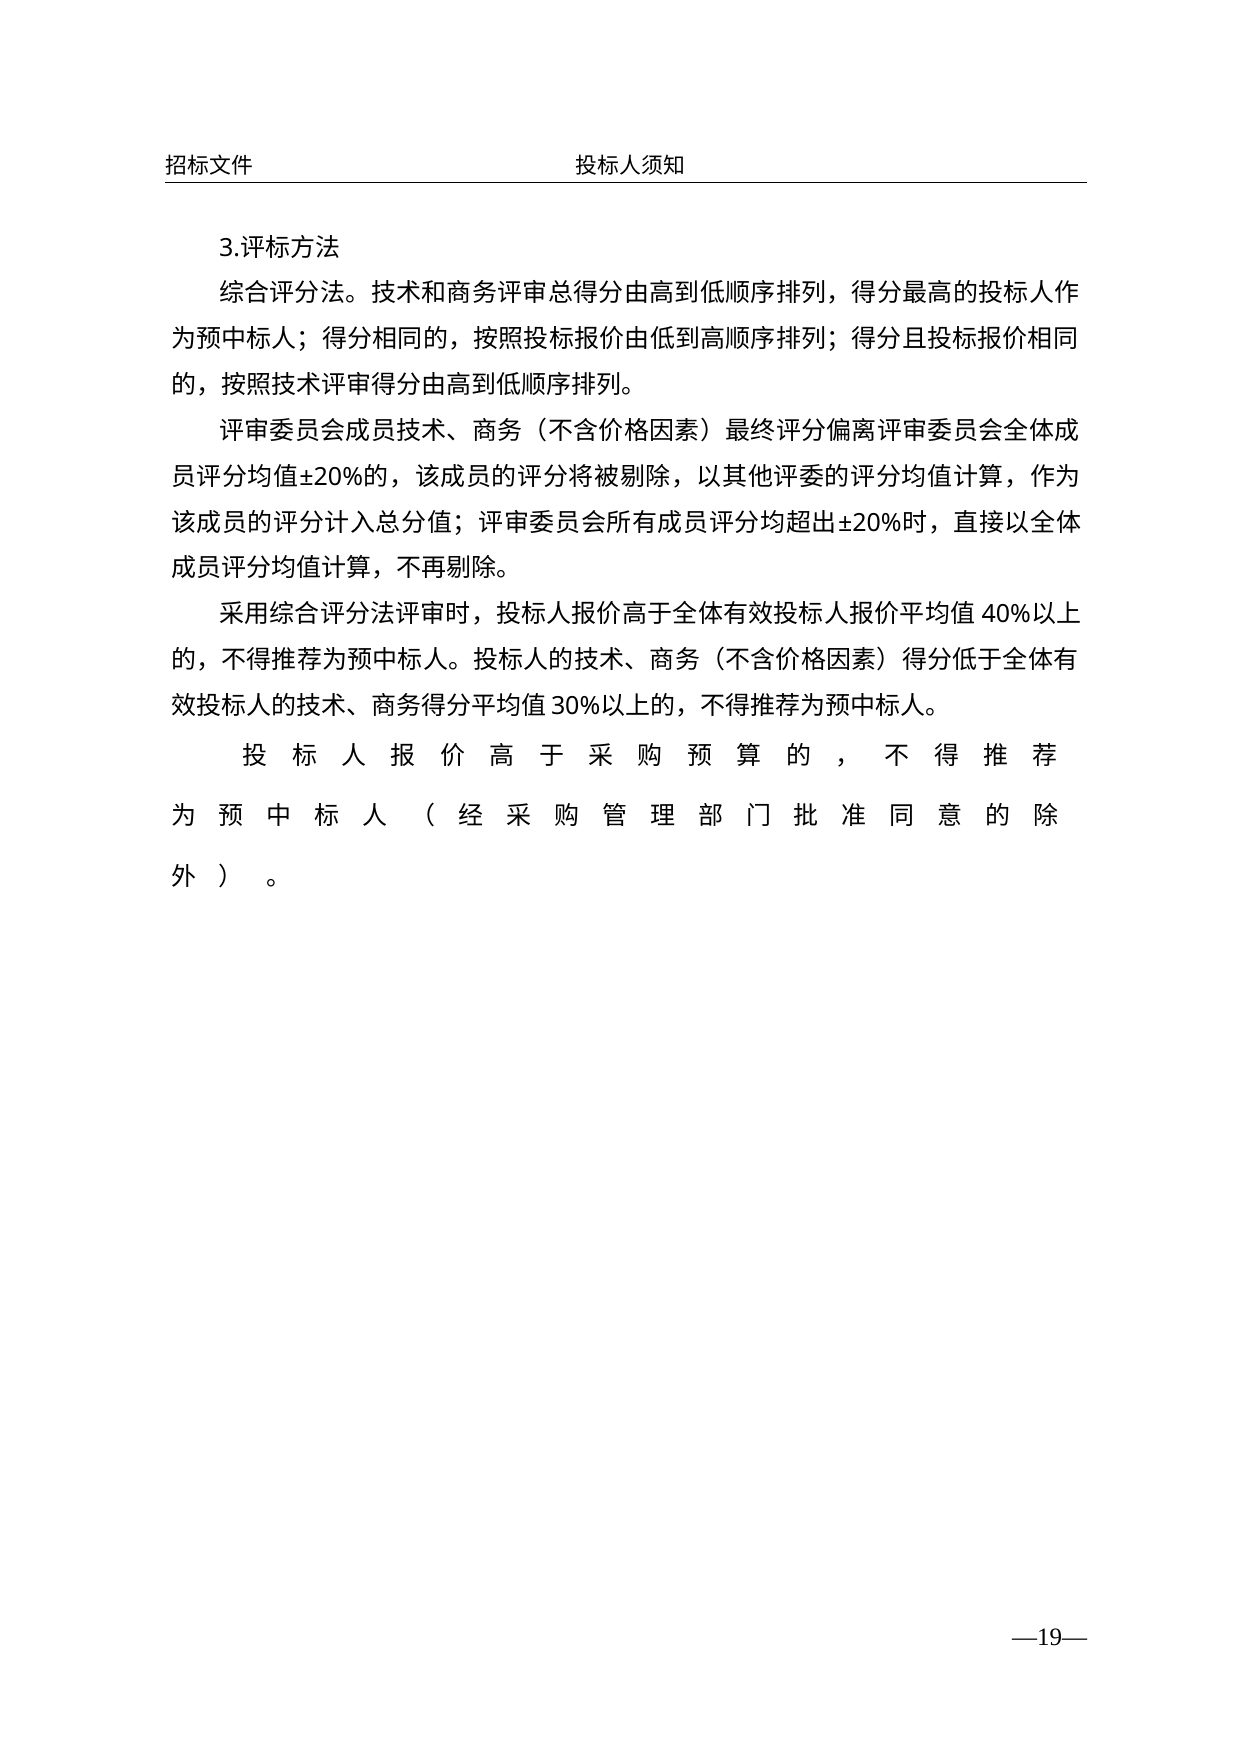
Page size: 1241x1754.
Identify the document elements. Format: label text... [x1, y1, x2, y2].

text 投标人报价高于采购预算的，不得推荐为预中标人（经采购管理部门批准同意的除外）。 [171, 723, 1081, 904]
text 综合评分法。技术和商务评审总得分由高到低顺序排列，得分最高的投标人作为预中标人；得分相同的，按照投标报价由低到高顺序排列；得分且投标报价相同的，按照技术评审得分由高到低顺序排列。 [171, 265, 1081, 403]
text 3.评标方法 [171, 219, 1081, 265]
text 评审委员会成员技术、商务（不含价格因素）最终评分偏离评审委员会全体成员评分均值±20%的，该成员的评分将被剔除，以其他评委的评分均值计算，作为该成员的评分计入总分值；评审委员会所有成员评分均超出±20%时，直接以全体成员评分均值计算，不再剔除。 [171, 403, 1081, 586]
text 采用综合评分法评审时，投标人报价高于全体有效投标人报价平均值40%以上的，不得推荐为预中标人。投标人的技术、商务（不含价格因素）得分低于全体有效投标人的技术、商务得分平均值30%以上的，不得推荐为预中标人。 [171, 586, 1081, 723]
